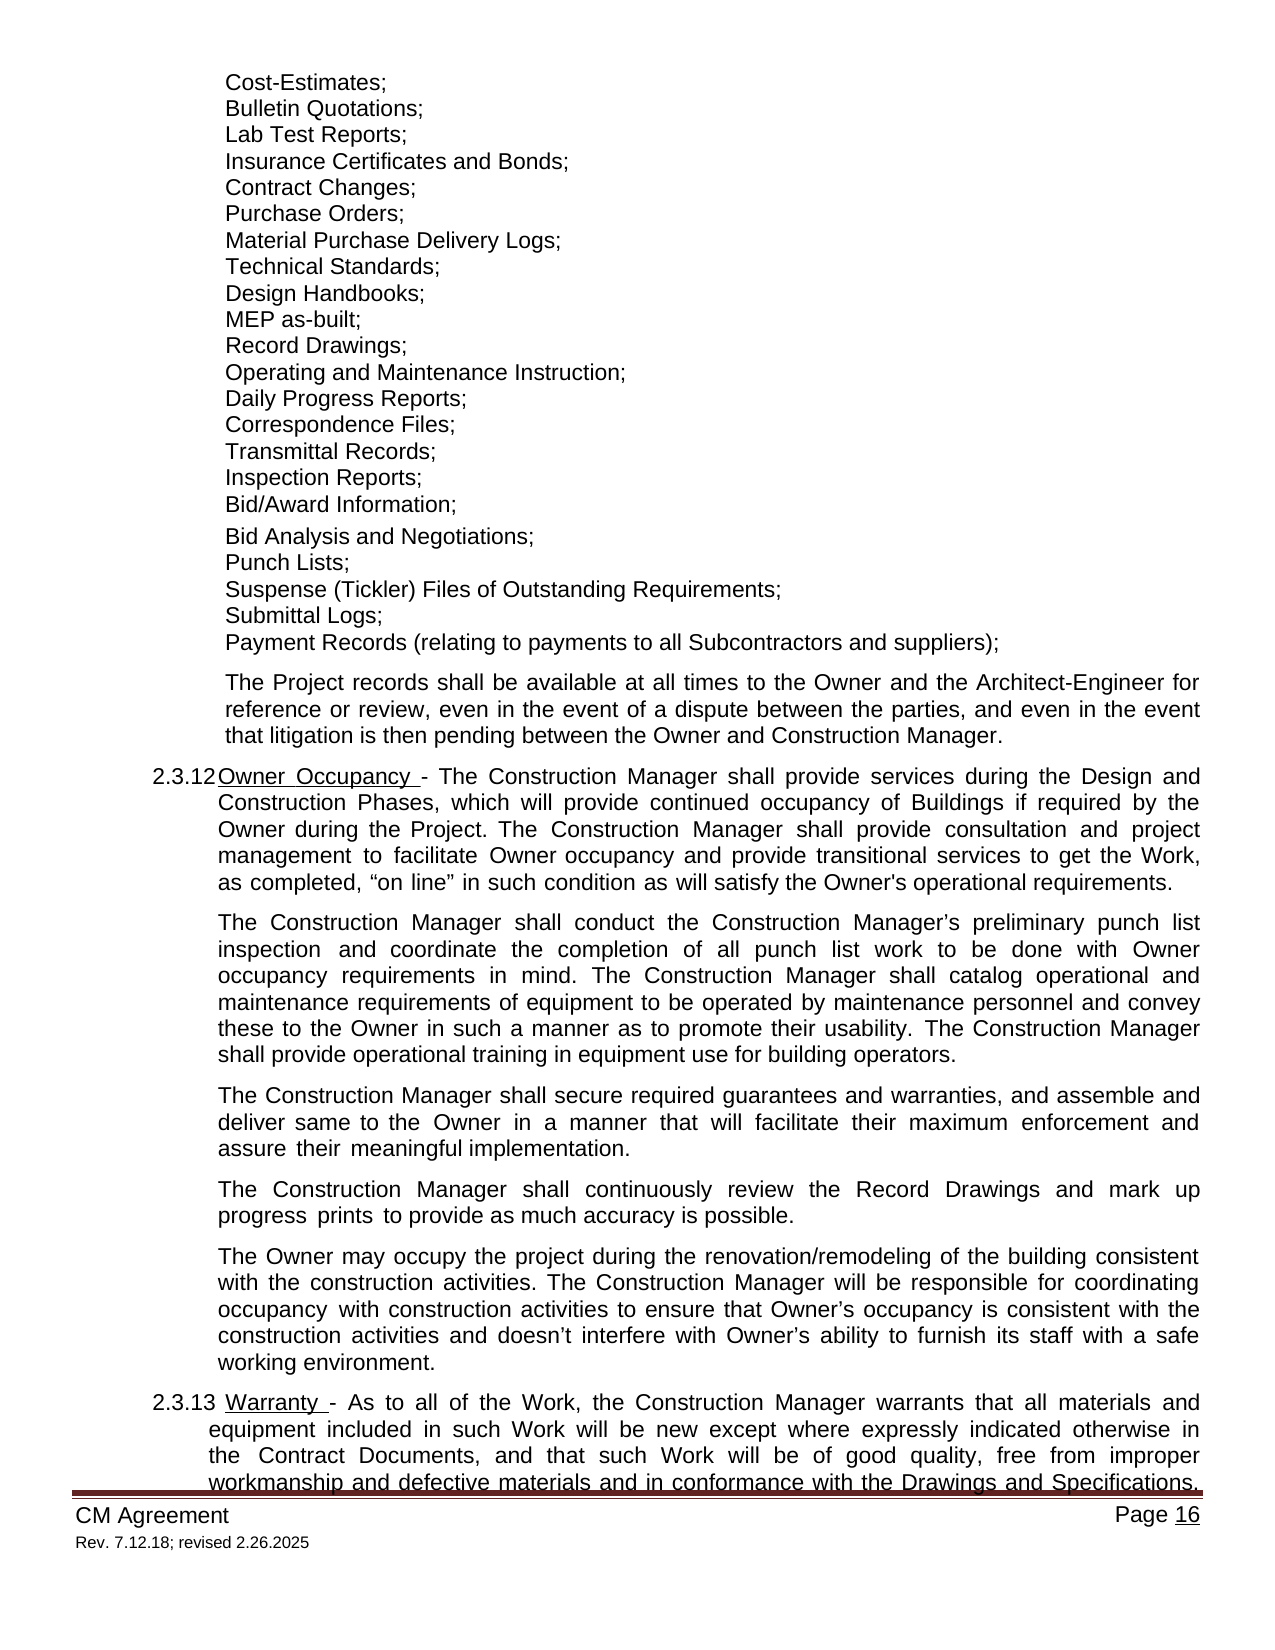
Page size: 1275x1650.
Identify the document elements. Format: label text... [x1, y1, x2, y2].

text Material Purchase Delivery Logs; Technical Standards; [225, 227, 597, 280]
text Purchase Orders; [225, 201, 1217, 227]
text Suspense (Tickler) Files of Outstanding Requirements; Submittal Logs; [225, 576, 864, 628]
text Cost-Estimates; Bulletin Quotations; Lab Test Reports; [225, 69, 459, 148]
text The Owner may occupy the project during the renovation/remodeling of the building consistent with the construction activities. The Construction Manager will be responsible for coordinating occupancy with construction activities to ensure that Owner’s occupancy is consistent with the construction activities and doesn’t interfere with Owner’s ability to furnish its staff with a safe working environment. [218, 1243, 1200, 1375]
text Record Drawings; [225, 332, 1217, 359]
text The Project records shall be available at all times to the Owner and the Architect-Engineer for reference or review, even in the event of a dispute between the parties, and even in the event that litigation is then pending between the Owner and Construction Manager. [225, 669, 1200, 748]
text The Construction Manager shall secure required guarantees and warranties, and assemble and deliver same to the Owner in a manner that will facilitate their maximum enforcement and assure their meaningful implementation. [218, 1082, 1201, 1161]
text Insurance Certificates and Bonds; Contract Changes; [225, 148, 597, 201]
text MEP as-built; [225, 306, 597, 332]
text Bid Analysis and Negotiations; Punch Lists; [225, 523, 597, 576]
text Payment Records (relating to payments to all Subcontractors and suppliers); [225, 628, 1217, 655]
text 2.3.12 Owner Occupancy - The Construction Manager shall provide services during the Design and Construction Phases, which will provide continued occupancy of Buildings if required by the Owner during the Project. The Construction Manager shall provide consultation and project management to facilitate Owner occupancy and provide transitional services to get the Work, as completed, “on line” in such condition as will satisfy the Owner's operational requirements. [152, 763, 1201, 895]
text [152, 1389, 1201, 1495]
text Transmittal Records; Inspection Reports; Bid/Award Information; [225, 438, 459, 517]
text Design Handbooks; [225, 280, 597, 306]
text The Construction Manager shall conduct the Construction Manager’s preliminary punch list inspection and coordinate the completion of all punch list work to be done with Owner occupancy requirements in mind. The Construction Manager shall catalog operational and maintenance requirements of equipment to be operated by maintenance personnel and convey these to the Owner in such a manner as to promote their usability. The Construction Manager shall provide operational training in equipment use for building operators. [218, 909, 1201, 1067]
text Operating and Maintenance Instruction; Daily Progress Reports; Correspondence Files; [225, 359, 634, 438]
text The Construction Manager shall continuously review the Record Drawings and mark up progress prints to provide as much accuracy is possible. [218, 1176, 1200, 1228]
